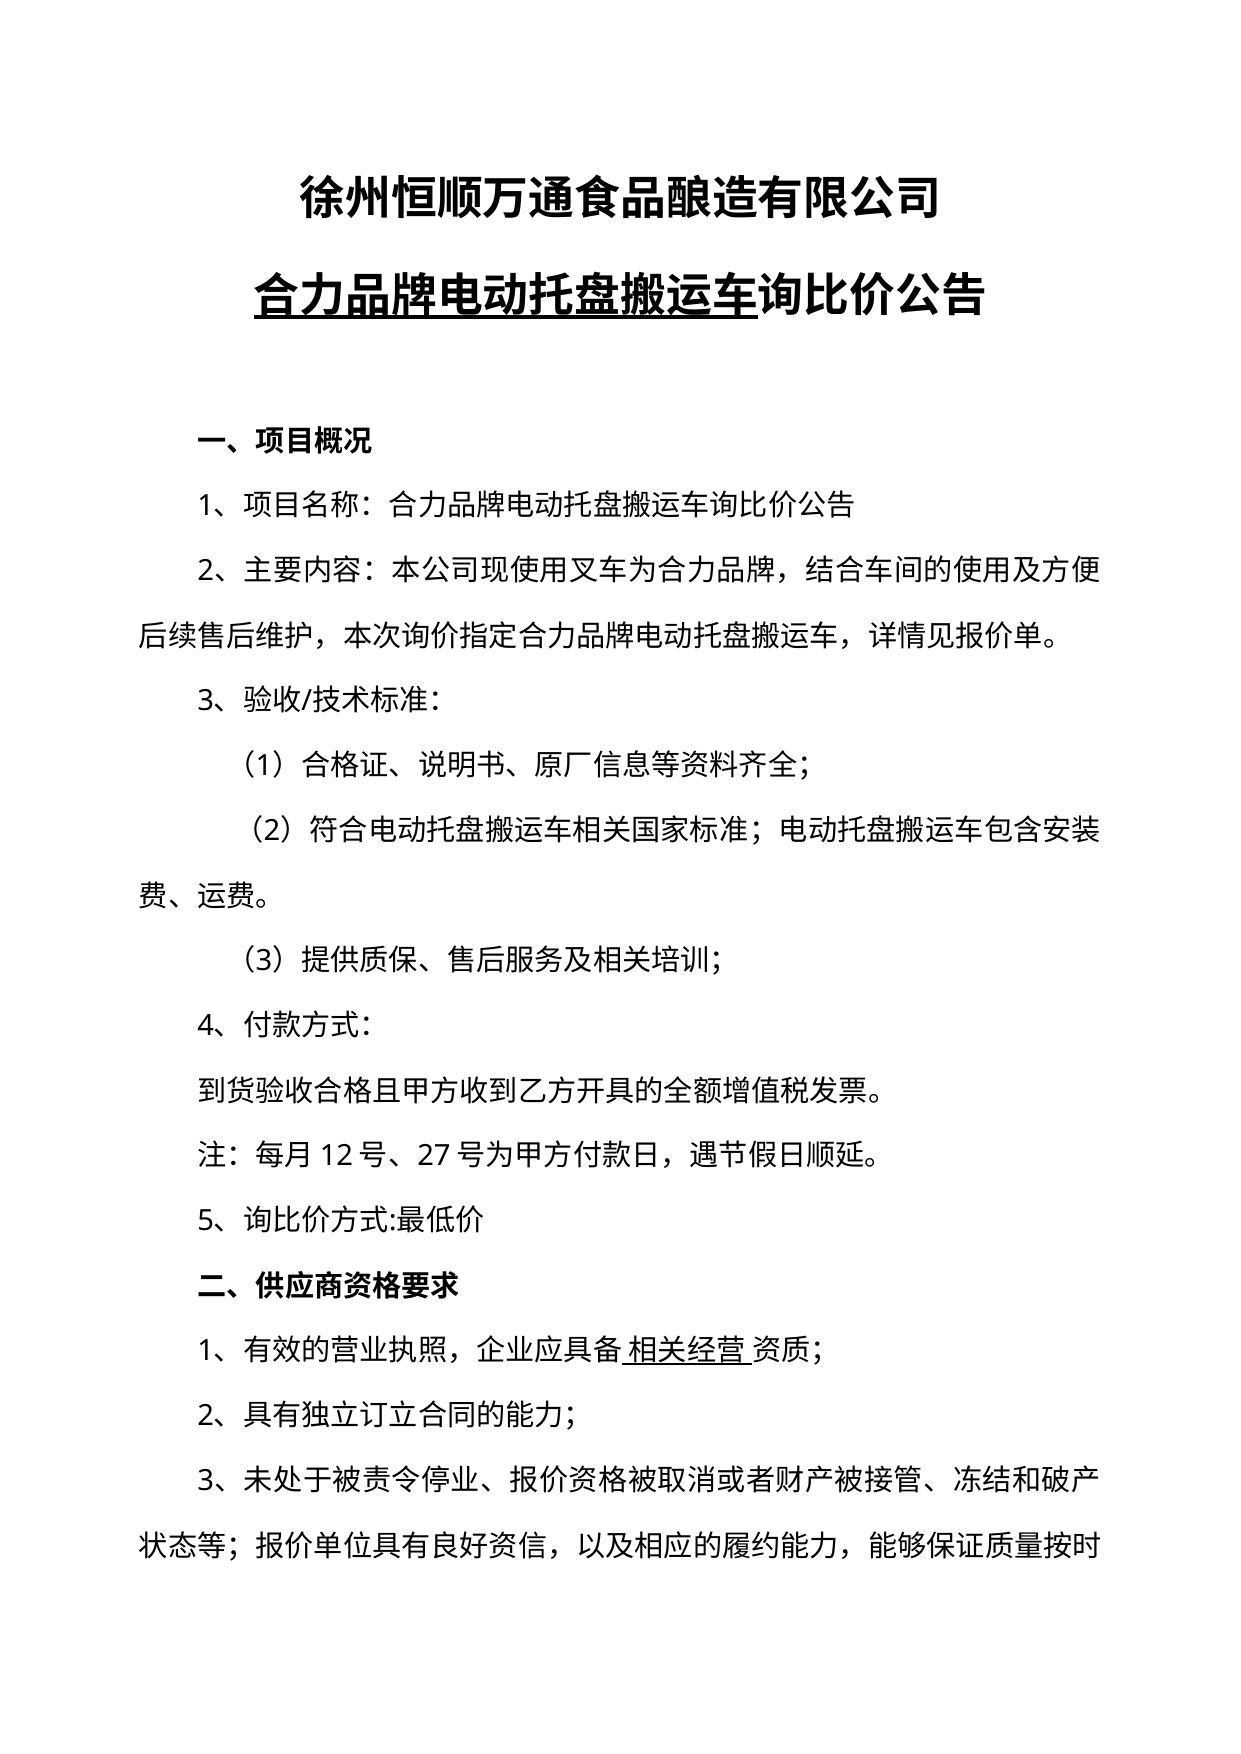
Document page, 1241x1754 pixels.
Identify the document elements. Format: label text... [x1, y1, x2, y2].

text 1、项目名称：合力品牌电动托盘搬运车询比价公告 [139, 471, 1101, 536]
text 5、询比价方式:最低价 [139, 1186, 1101, 1251]
text 到货验收合格且甲方收到乙方开具的全额增值税发票。 [139, 1056, 1101, 1121]
text （2）符合电动托盘搬运车相关国家标准；电动托盘搬运车包含安装费、运费。 [139, 796, 1101, 926]
text 4、付款方式： [139, 991, 1101, 1056]
text 3、验收/技术标准： [139, 666, 1101, 731]
text 徐州恒顺万通食品酿造有限公司 [139, 146, 1101, 243]
text 2、具有独立订立合同的能力； [139, 1381, 1101, 1446]
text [139, 1446, 1101, 1576]
text 1、有效的营业执照，企业应具备 相关经营 资质； [139, 1316, 1101, 1381]
text 二、供应商资格要求 [139, 1251, 1101, 1316]
text （3）提供质保、售后服务及相关培训； [197, 926, 1101, 991]
text 2、主要内容：本公司现使用叉车为合力品牌，结合车间的使用及方便后续售后维护，本次询价指定合力品牌电动托盘搬运车，详情见报价单。 [139, 536, 1101, 666]
text 合力品牌电动托盘搬运车询比价公告 [139, 243, 1101, 341]
text （1）合格证、说明书、原厂信息等资料齐全； [139, 731, 1101, 796]
text 注：每月12号、27号为甲方付款日，遇节假日顺延。 [139, 1121, 1101, 1186]
text 一、项目概况 [139, 406, 1101, 471]
